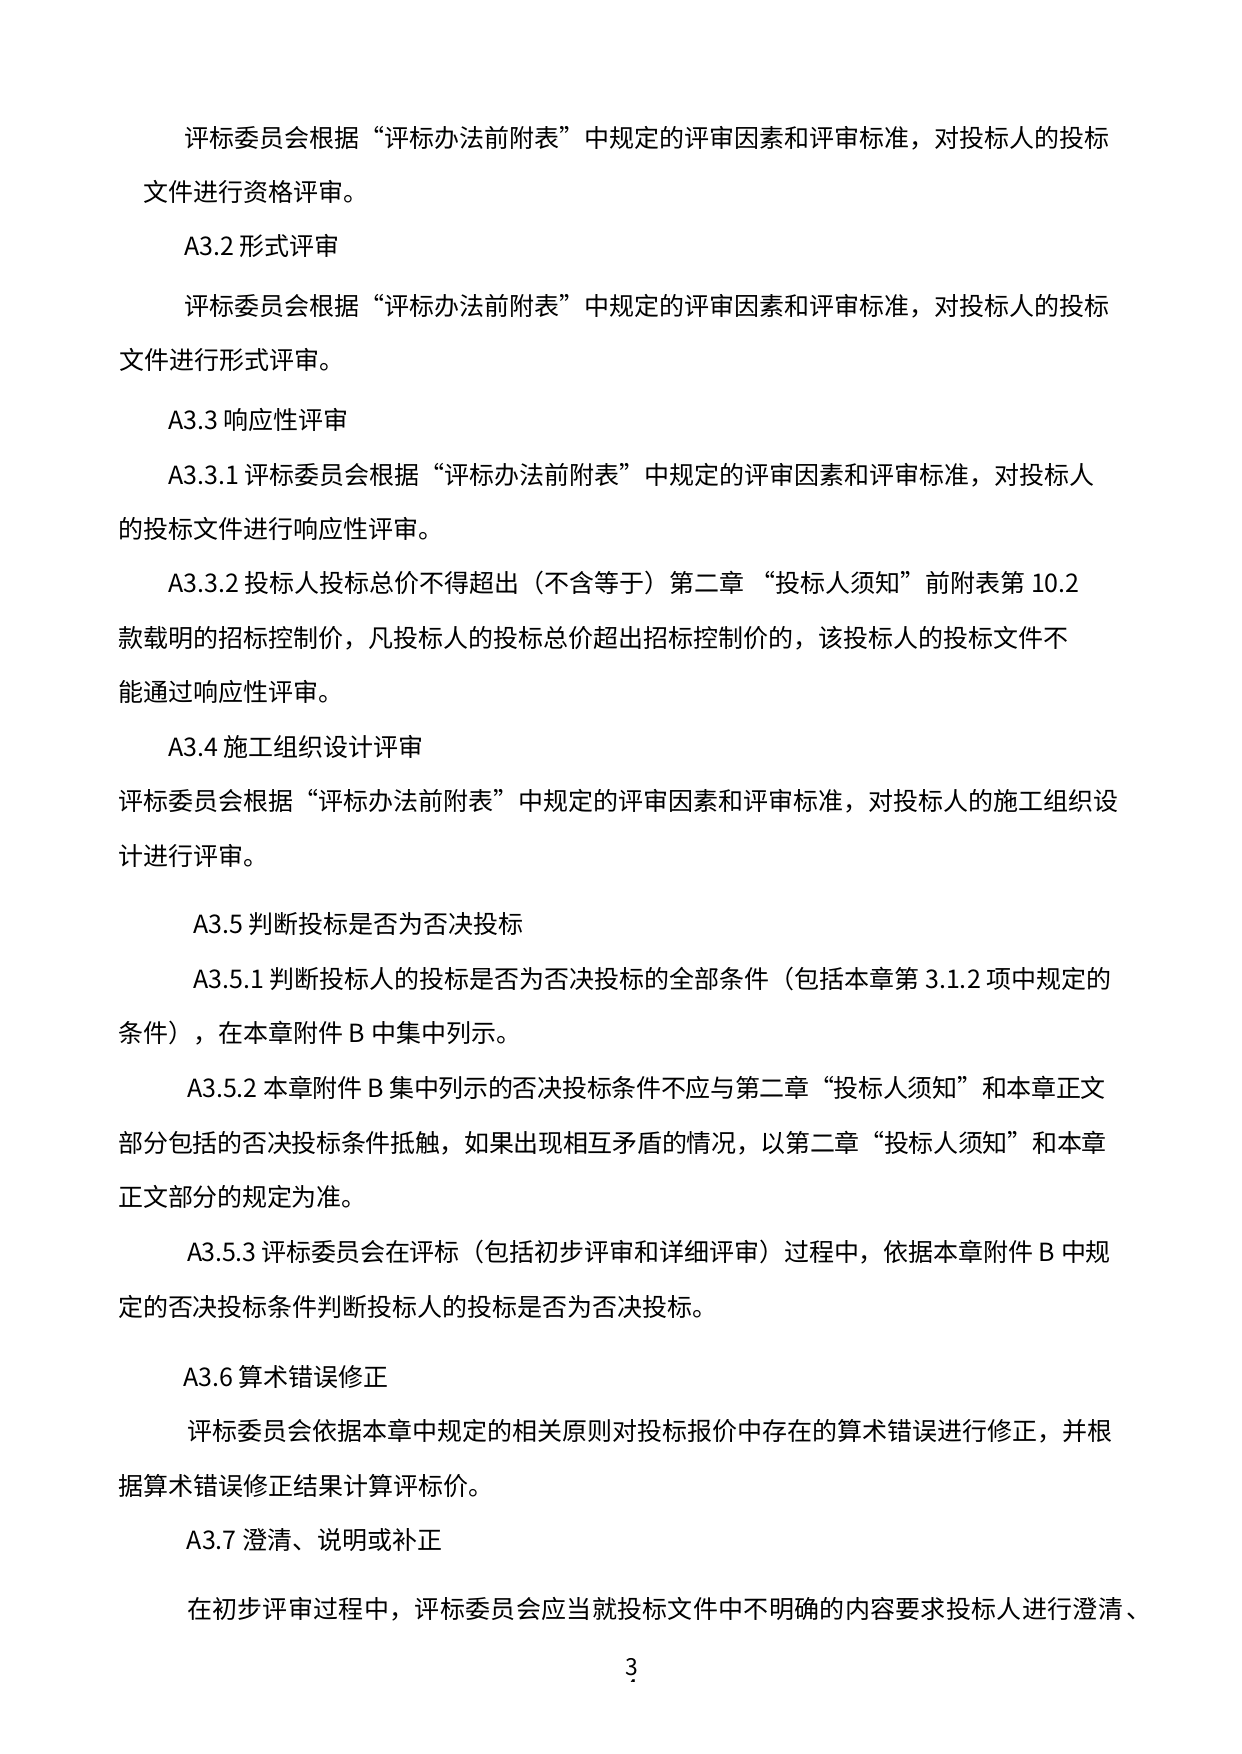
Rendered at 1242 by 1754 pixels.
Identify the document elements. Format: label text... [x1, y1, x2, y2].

text A3.5.1 判断投标人的投标是否为否决投标的全部条件（包括本章第 3.1.2 项中规定的条件），在本章附件 B 中集中列示。 [118, 959, 1123, 1050]
text A3.6 算术错误修正 [183, 1357, 516, 1393]
text A3.3.1 评标委员会根据“评标办法前附表”中规定的评审因素和评审标准，对投标人的投标文件进行响应性评审。 [118, 455, 1103, 546]
text A3.5.3 评标委员会在评标（包括初步评审和详细评审）过程中，依据本章附件 B 中规定的否决投标条件判断投标人的投标是否为否决投标。 [119, 1233, 1126, 1323]
text A3.3.2 投标人投标总价不得超出（不含等于）第二章 “投标人须知”前附表第 10.2 款载明的招标控制价，凡投标人的投标总价超出招标控制价的，该投标人的投标文件不能通过响应性评审。 [118, 564, 1084, 709]
text 评标委员会根据“评标办法前附表”中规定的评审因素和评审标准，对投标人的投标文件进行形式评审。 [119, 286, 1123, 377]
text 评标委员会依据本章中规定的相关原则对投标报价中存在的算术错误进行修正，并根据算术错误修正结果计算评标价。 [119, 1412, 1126, 1502]
text A3.3 响应性评审 [118, 401, 1123, 437]
text A3.5.2 本章附件 B 集中列示的否决投标条件不应与第二章“投标人须知”和本章正文部分包括的否决投标条件抵触，如果出现相互矛盾的情况，以第二章“投标人须知”和本章正文部分的规定为准。 [119, 1069, 1126, 1214]
text A3.4 施工组织设计评审 [118, 727, 1123, 763]
text 评标委员会根据“评标办法前附表”中规定的评审因素和评审标准，对投标人的施工组织设计进行评审。 [118, 782, 1123, 872]
text A3.7 澄清、说明或补正 [119, 1520, 1123, 1557]
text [119, 1589, 1126, 1626]
text A3.5 判断投标是否为否决投标 [118, 905, 1123, 941]
text 评标委员会根据“评标办法前附表”中规定的评审因素和评审标准，对投标人的投标文件进行资格评审。 [143, 118, 1111, 209]
text A3.2 形式评审 [184, 227, 1111, 263]
